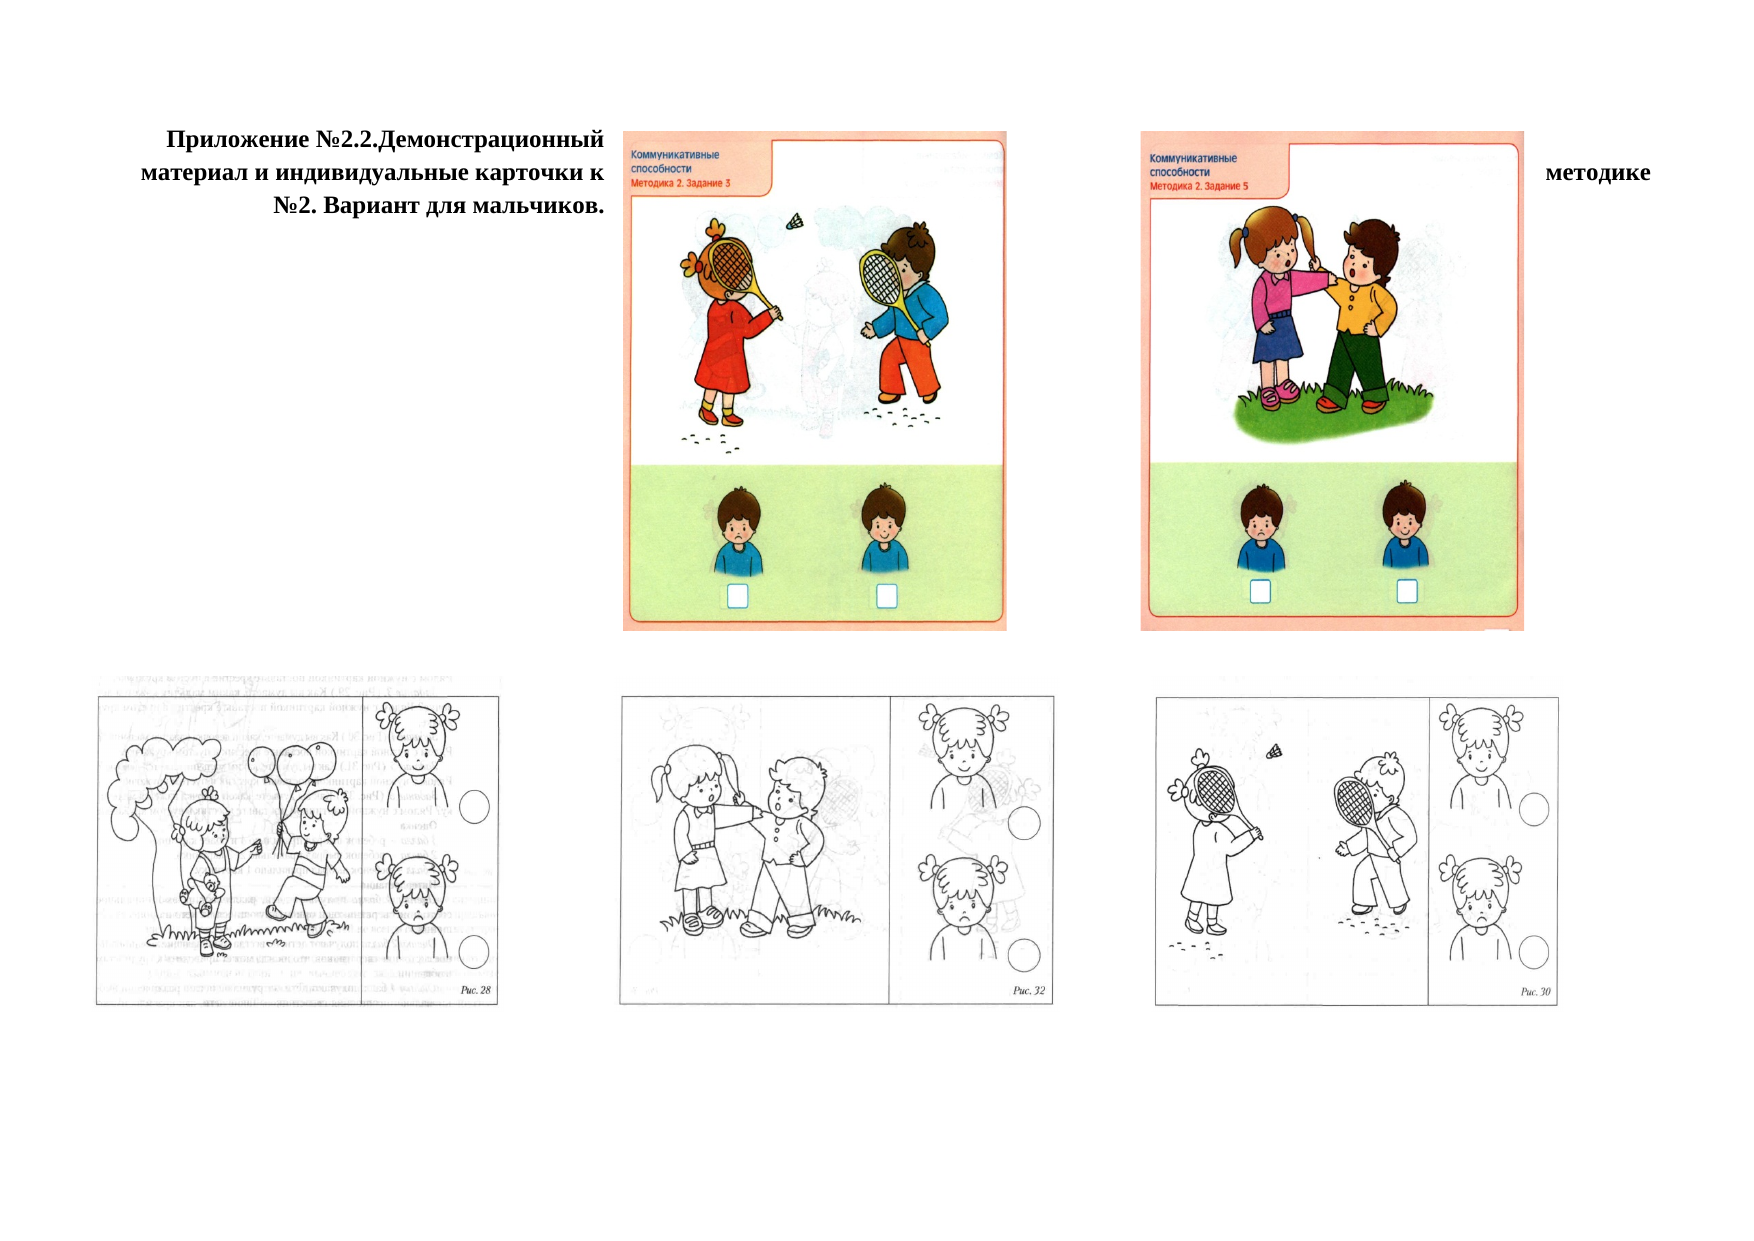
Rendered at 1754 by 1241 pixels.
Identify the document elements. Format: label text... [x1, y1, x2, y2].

picture [1140, 131, 1525, 631]
picture [613, 676, 1061, 1012]
picture [1151, 676, 1565, 1012]
text Приложение №2.2.Демонстрационный материал и индивидуальные карточки к методике №2. Вариант для мальчиков. [74, 121, 1651, 220]
picture [90, 676, 504, 1012]
picture [623, 131, 1007, 631]
